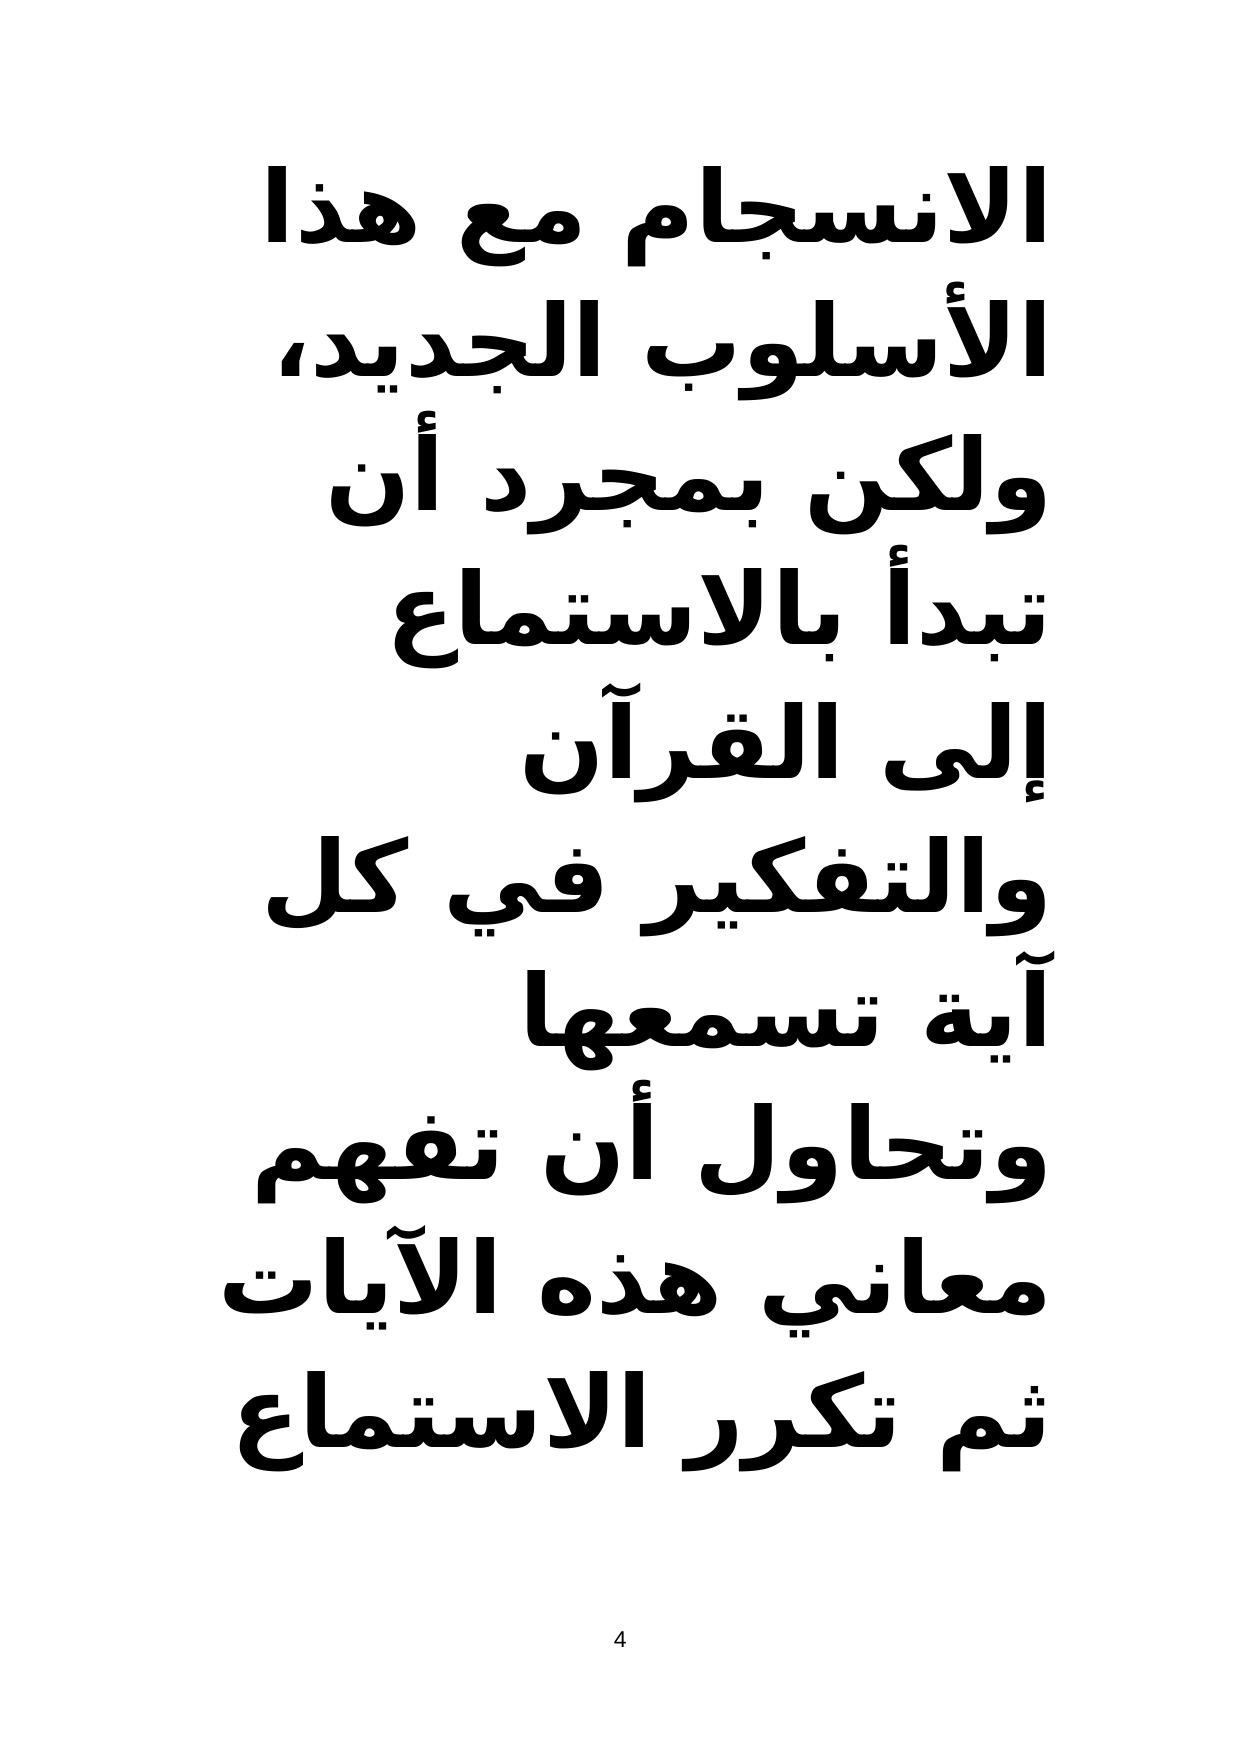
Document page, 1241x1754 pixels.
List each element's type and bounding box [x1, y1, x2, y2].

text [187, 150, 1053, 1471]
